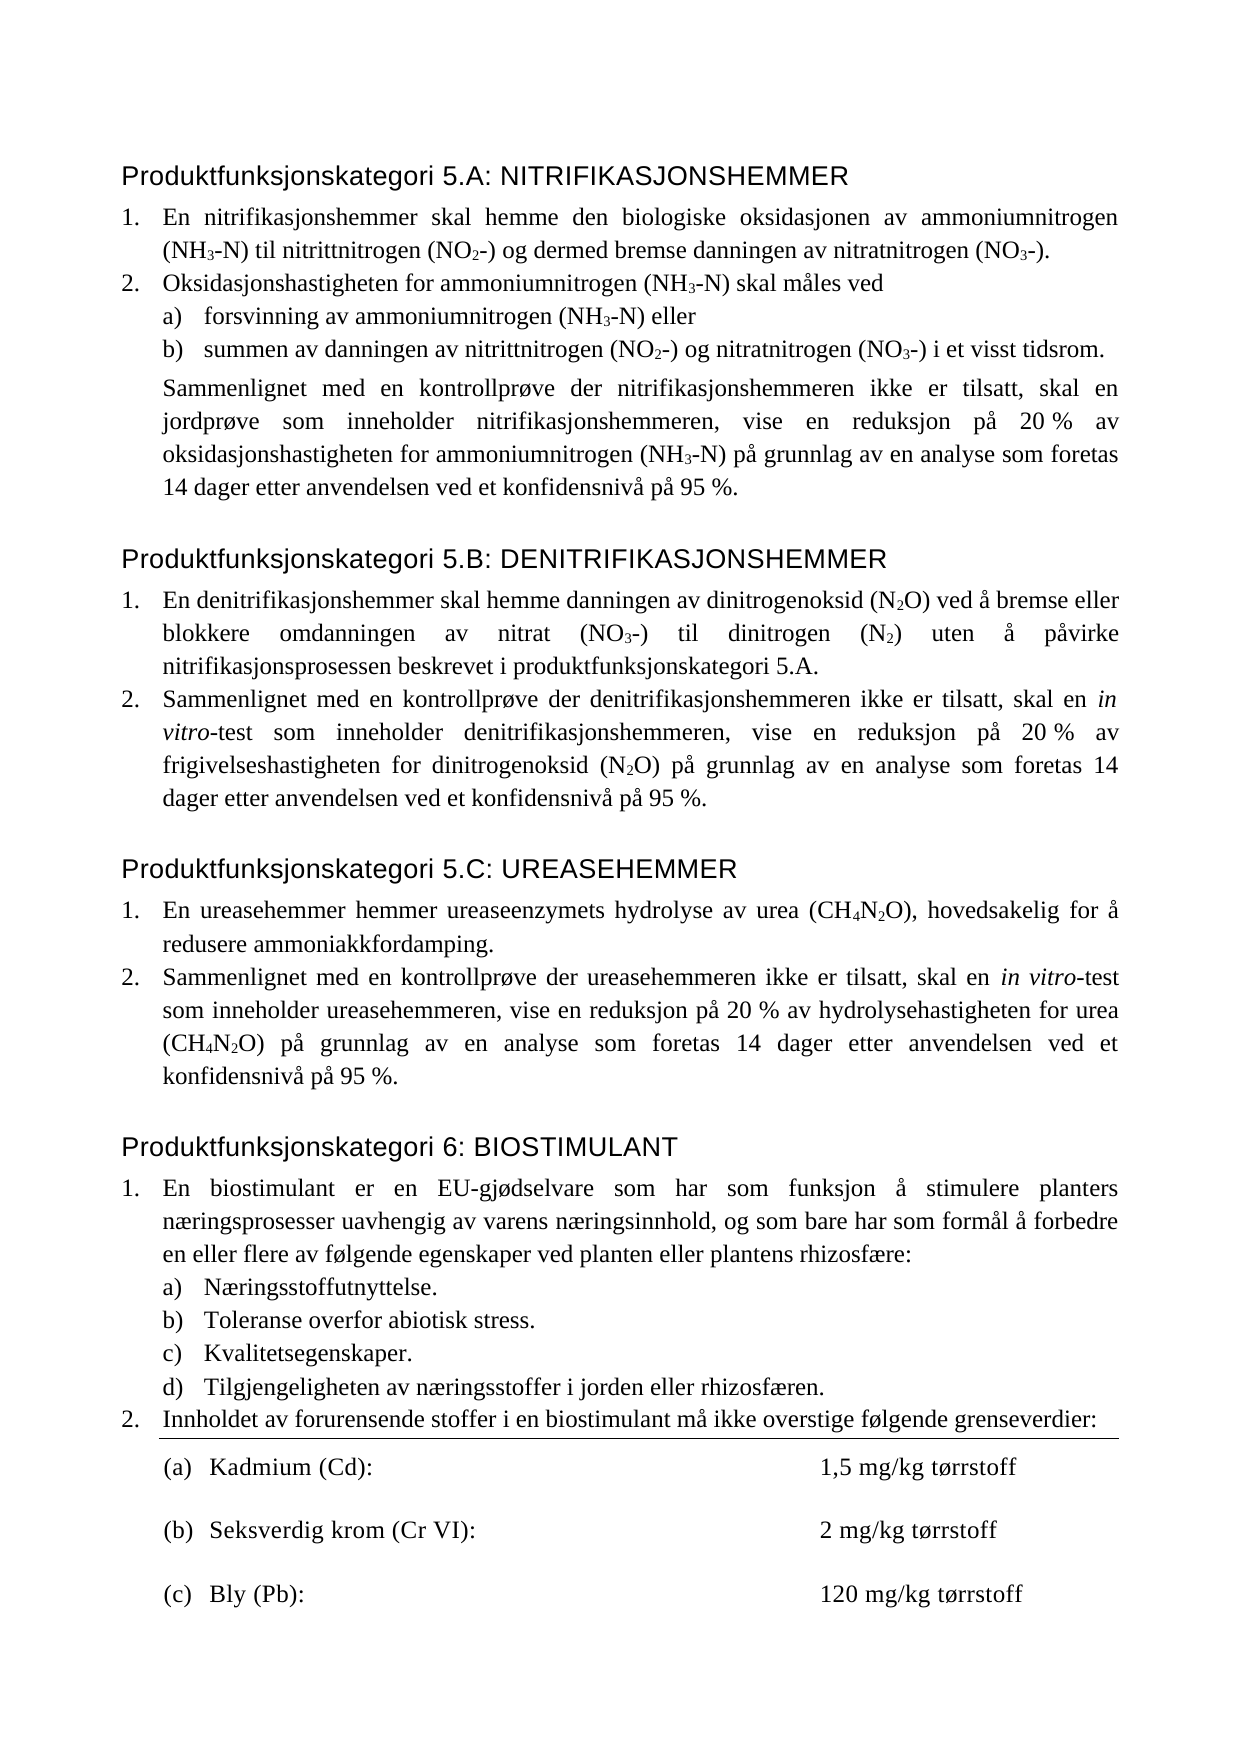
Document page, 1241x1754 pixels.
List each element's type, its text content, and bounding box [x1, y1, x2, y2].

list 1. En nitrifikasjonshemmer skal hemme den biologiske oksidasjonen av ammoniumnitrogen (NH3-N) til nitrittnitrogen (NO2-) og dermed bremse danningen av nitratnitrogen (NO3-). [121, 202, 1119, 263]
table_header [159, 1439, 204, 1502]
list c) Kvalitetsegenskaper. [162, 1338, 1119, 1367]
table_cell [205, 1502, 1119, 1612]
text Produktfunksjonskategori 5.C: UREASEHEMMER [121, 853, 1119, 885]
list 2. Oksidasjonshastigheten for ammoniumnitrogen (NH3-N) skal måles ved [121, 268, 1119, 296]
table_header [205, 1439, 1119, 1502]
list 2. Sammenlignet med en kontrollprøve der ureasehemmeren ikke er tilsatt, skal en in vitro-test som inneholder ureasehemmeren, vise en reduksjon på 20 % av hydrolysehastigheten for urea (CH4N2O) på grunnlag av en analyse som foretas 14 dager etter anvendelsen ved et konfidensnivå på 95 %. [121, 962, 1119, 1089]
list 1. En denitrifikasjonshemmer skal hemme danningen av dinitrogenoksid (N2O) ved å bremse eller blokkere omdanningen av nitrat (NO3-) til dinitrogen (N2) uten å påvirke nitrifikasjonsprosessen beskrevet i produktfunksjonskategori 5.A. [121, 585, 1119, 679]
list 2. Innholdet av forurensende stoffer i en biostimulant må ikke overstige følgende grenseverdier: [121, 1404, 1119, 1433]
text Produktfunksjonskategori 5.A: NITRIFIKASJONSHEMMER [121, 159, 1119, 191]
text Produktfunksjonskategori 6: BIOSTIMULANT [121, 1131, 1119, 1162]
list 2. Sammenlignet med en kontrollprøve der denitrifikasjonshemmeren ikke er tilsatt, skal en in vitro-test som inneholder denitrifikasjonshemmeren, vise en reduksjon på 20 % av frigivelseshastigheten for dinitrogenoksid (N2O) på grunnlag av en analyse som foretas 14 dager etter anvendelsen ved et konfidensnivå på 95 %. [121, 684, 1119, 812]
list Sammenlignet med en kontrollprøve der nitrifikasjonshemmeren ikke er tilsatt, skal en jordprøve som inneholder nitrifikasjonshemmeren, vise en reduksjon på 20 % av oksidasjonshastigheten for ammoniumnitrogen (NH3-N) på grunnlag av en analyse som foretas 14 dager etter anvendelsen ved et konfidensnivå på 95 %. [162, 373, 1119, 501]
list a) Næringsstoffutnyttelse. [162, 1272, 1119, 1301]
list 1. En biostimulant er en EU-gjødselvare som har som funksjon å stimulere planters næringsprosesser uavhengig av varens næringsinnhold, og som bare har som formål å forbedre en eller flere av følgende egenskaper ved planten eller plantens rhizosfære: [121, 1173, 1119, 1268]
list b) Toleranse overfor abiotisk stress. [162, 1306, 1119, 1334]
list 1. En ureasehemmer hemmer ureaseenzymets hydrolyse av urea (CH4N2O), hovedsakelig for å redusere ammoniakkfordamping. [121, 896, 1119, 957]
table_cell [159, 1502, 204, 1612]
list b) summen av danningen av nitrittnitrogen (NO2-) og nitratnitrogen (NO3-) i et visst tidsrom. [162, 334, 1119, 362]
list a) forsvinning av ammoniumnitrogen (NH3-N) eller [162, 301, 1119, 329]
list d) Tilgjengeligheten av næringsstoffer i jorden eller rhizosfæren. [162, 1372, 1119, 1400]
text Produktfunksjonskategori 5.B: DENITRIFIKASJONSHEMMER [121, 543, 1119, 574]
